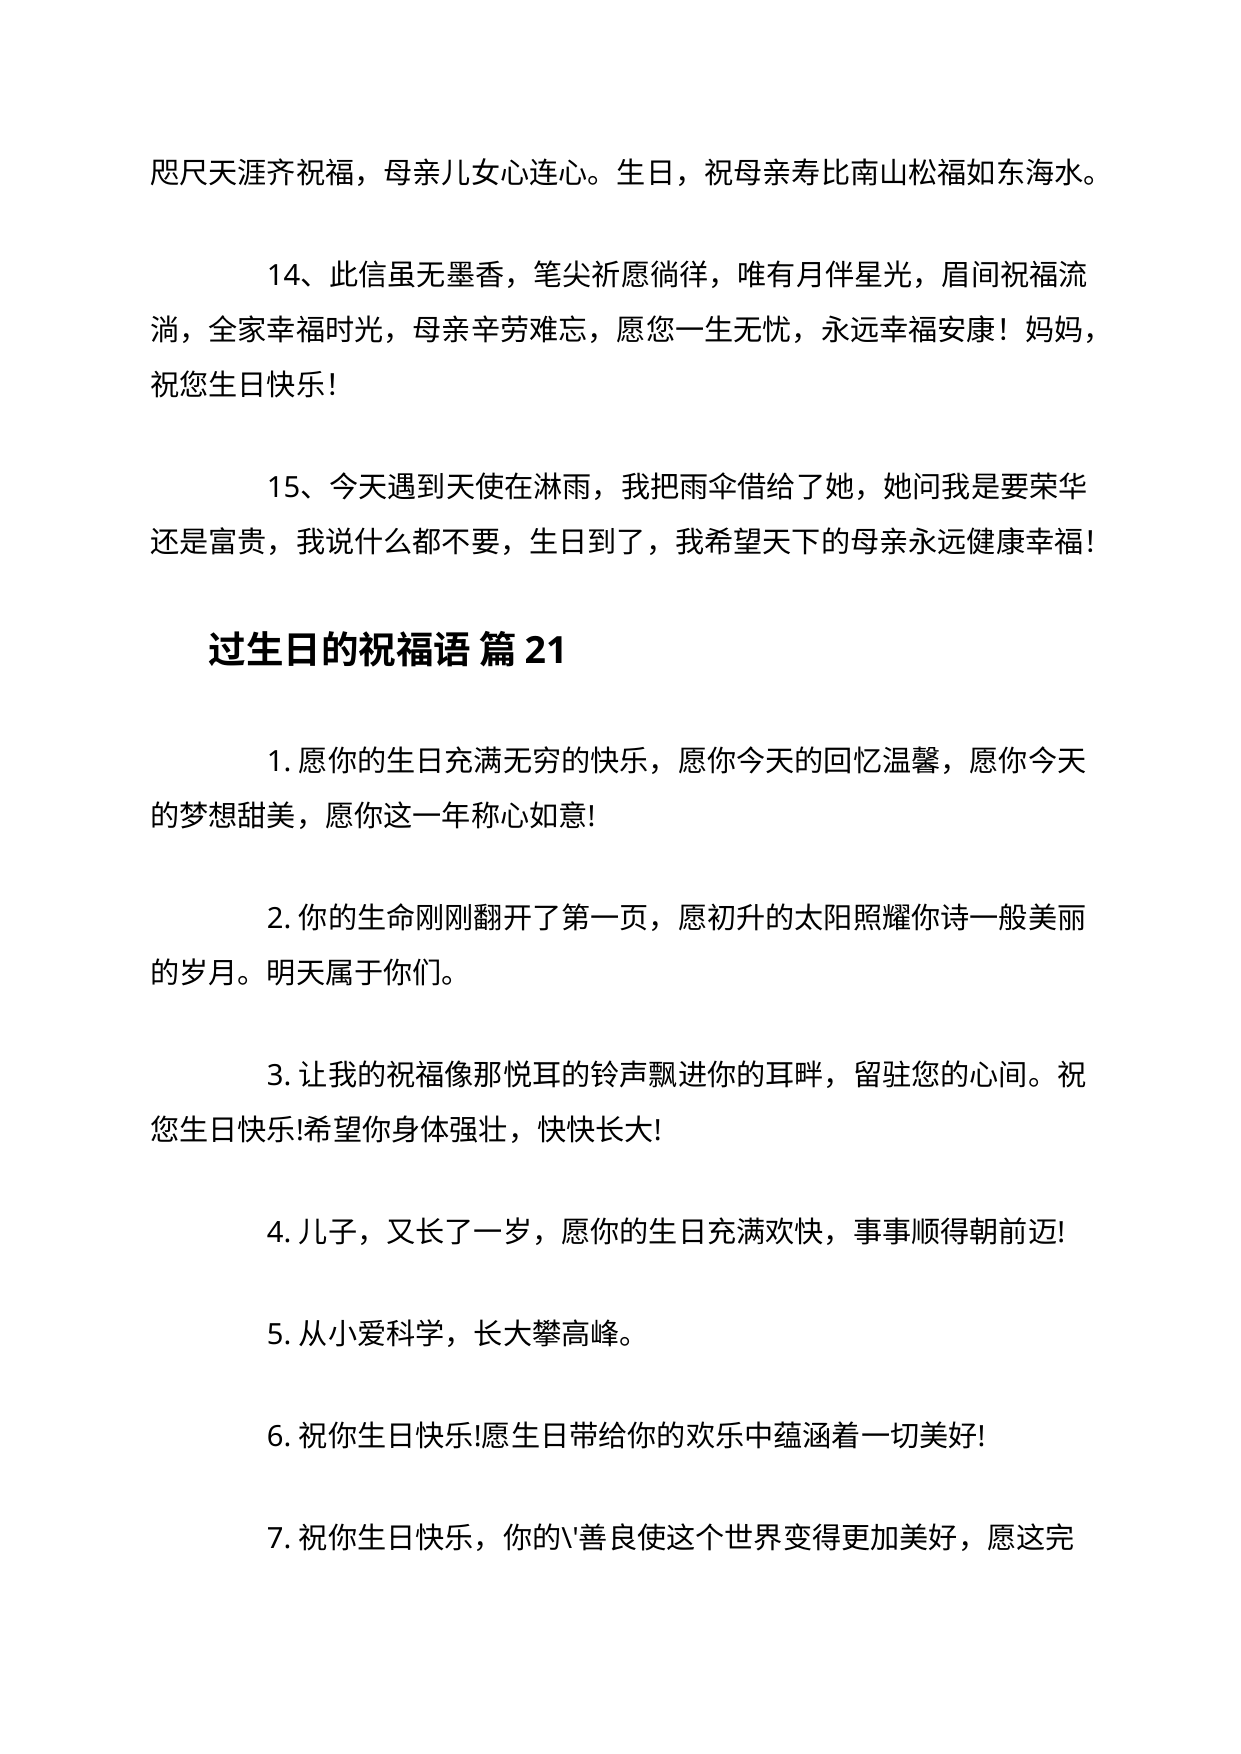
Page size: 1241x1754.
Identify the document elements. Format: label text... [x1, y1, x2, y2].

text 5. 从小爱科学，长大攀高峰。 [150, 1311, 1090, 1353]
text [150, 150, 1090, 192]
text 14、此信虽无墨香，笔尖祈愿徜徉，唯有月伴星光，眉间祝福流淌，全家幸福时光，母亲辛劳难忘，愿您一生无忧，永远幸福安康！妈妈，祝您生日快乐！ [150, 252, 1090, 404]
text 2. 你的生命刚刚翻开了第一页，愿初升的太阳照耀你诗一般美丽的岁月。明天属于你们。 [150, 895, 1090, 992]
text 3. 让我的祝福像那悦耳的铃声飘进你的耳畔，留驻您的心间。祝您生日快乐!希望你身体强壮，快快长大! [150, 1052, 1090, 1149]
text 1. 愿你的生日充满无穷的快乐，愿你今天的回忆温馨，愿你今天的梦想甜美，愿你这一年称心如意! [150, 738, 1090, 835]
text 过生日的祝福语 篇21 [150, 620, 1090, 675]
text 4. 儿子，又长了一岁，愿你的生日充满欢快，事事顺得朝前迈! [150, 1208, 1090, 1251]
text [150, 1514, 1090, 1557]
text 6. 祝你生日快乐!愿生日带给你的欢乐中蕴涵着一切美好! [150, 1412, 1090, 1455]
text 15、今天遇到天使在淋雨，我把雨伞借给了她，她问我是要荣华还是富贵，我说什么都不要，生日到了，我希望天下的母亲永远健康幸福！ [150, 463, 1090, 561]
